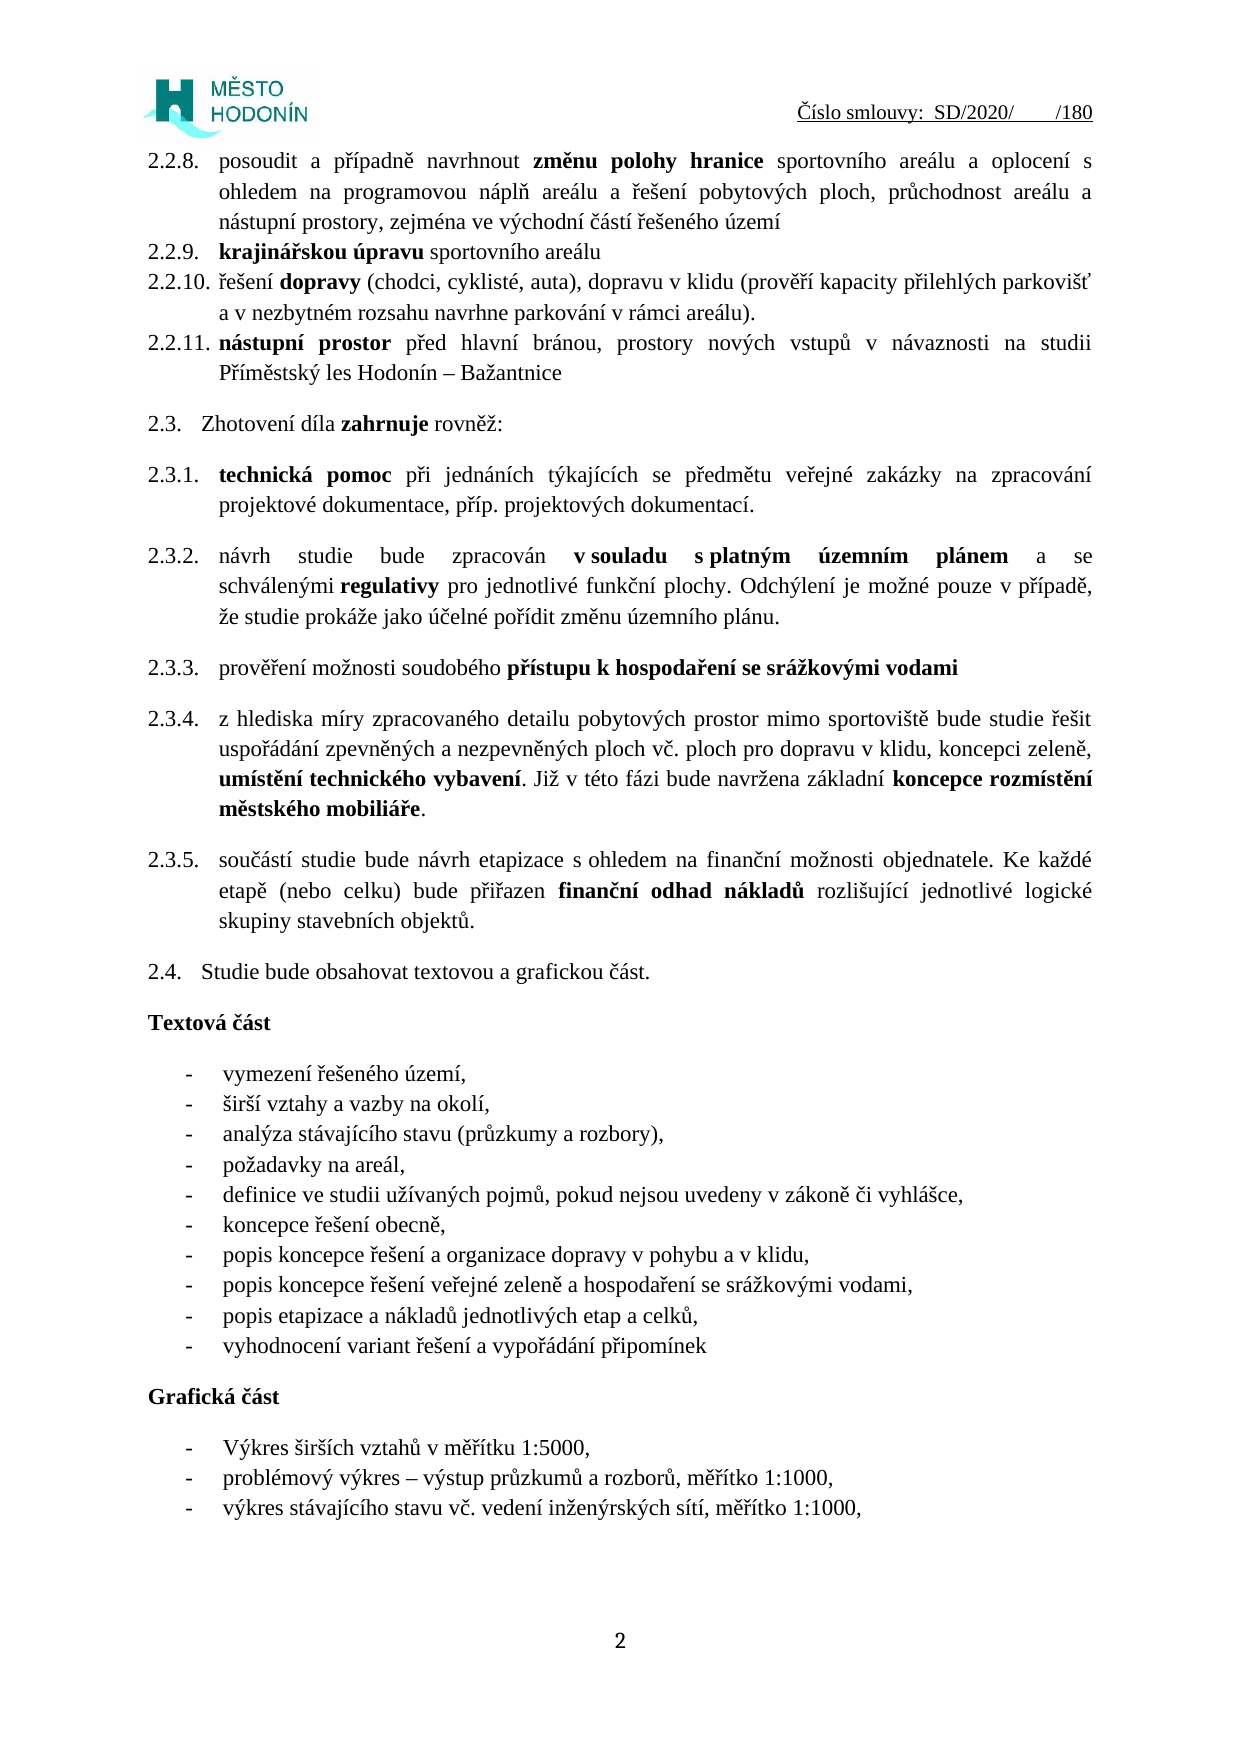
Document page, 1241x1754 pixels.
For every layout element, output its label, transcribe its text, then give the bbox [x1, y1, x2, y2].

list krajinářskou úpravu sportovního areálu [148, 238, 1093, 264]
picture [136, 65, 321, 145]
list výkres stávajícího stavu vč. vedení inženýrských sítí, měřítko 1:1000, [185, 1494, 1093, 1521]
list prověření možnosti soudobého přístupu k hospodaření se srážkovými vodami [148, 654, 1093, 680]
list širší vztahy a vazby na okolí, [185, 1090, 1093, 1117]
list vymezení řešeného území, [185, 1060, 1093, 1086]
list definice ve studii užívaných pojmů, pokud nejsou uvedeny v zákoně či vyhlášce, [185, 1181, 1093, 1207]
list problémový výkres – výstup průzkumů a rozborů, měřítko 1:1000, [185, 1464, 1093, 1491]
list vyhodnocení variant řešení a vypořádání připomínek [185, 1332, 1093, 1358]
list požadavky na areál, [185, 1151, 1093, 1177]
list popis etapizace a nákladů jednotlivých etap a celků, [185, 1302, 1093, 1328]
text Grafická část [148, 1383, 1093, 1409]
text Textová část [148, 1009, 1093, 1035]
list Studie bude obsahovat textovou a grafickou část. [148, 958, 1093, 984]
list koncepce řešení obecně, [185, 1211, 1093, 1237]
list technická pomoc při jednáních týkajících se předmětu veřejné zakázky na zpracování projektové dokumentace, příp. projektových dokumentací. [148, 461, 1093, 518]
list návrh studie bude zpracován v souladu s platným územním plánem a se schválenými regulativy pro jednotlivé funkční plochy. Odchýlení je možné pouze v případě, že studie prokáže jako účelné pořídit změnu územního plánu. [148, 542, 1093, 629]
list z hlediska míry zpracovaného detailu pobytových prostor mimo sportoviště bude studie řešit uspořádání zpevněných a nezpevněných ploch vč. ploch pro dopravu v klidu, koncepci zeleně, umístění technického vybavení. Již v této fázi bude navržena základní koncepce rozmístění městského mobiliáře. [148, 705, 1093, 822]
list popis koncepce řešení a organizace dopravy v pohybu a v klidu, [185, 1241, 1093, 1268]
list Výkres širších vztahů v měřítku 1:5000, [185, 1434, 1093, 1460]
list nástupní prostor před hlavní bránou, prostory nových vstupů v návaznosti na studii Příměstský les Hodonín – Bažantnice [148, 329, 1093, 385]
list popis koncepce řešení veřejné zeleně a hospodaření se srážkovými vodami, [185, 1272, 1093, 1298]
list analýza stávajícího stavu (průzkumy a rozbory), [185, 1121, 1093, 1147]
list Zhotovení díla zahrnuje rovněž: [148, 410, 1093, 436]
list součástí studie bude návrh etapizace s ohledem na finanční možnosti objednatele. Ke každé etapě (nebo celku) bude přiřazen finanční odhad nákladů rozlišující jednotlivé logické skupiny stavebních objektů. [148, 847, 1093, 933]
list řešení dopravy (chodci, cyklisté, auta), dopravu v klidu (prověří kapacity přilehlých parkovišť a v nezbytném rozsahu navrhne parkování v rámci areálu). [148, 268, 1093, 325]
list posoudit a případně navrhnout změnu polohy hranice sportovního areálu a oplocení s ohledem na programovou náplň areálu a řešení pobytových ploch, průchodnost areálu a nástupní prostory, zejména ve východní částí řešeného území [148, 148, 1093, 234]
